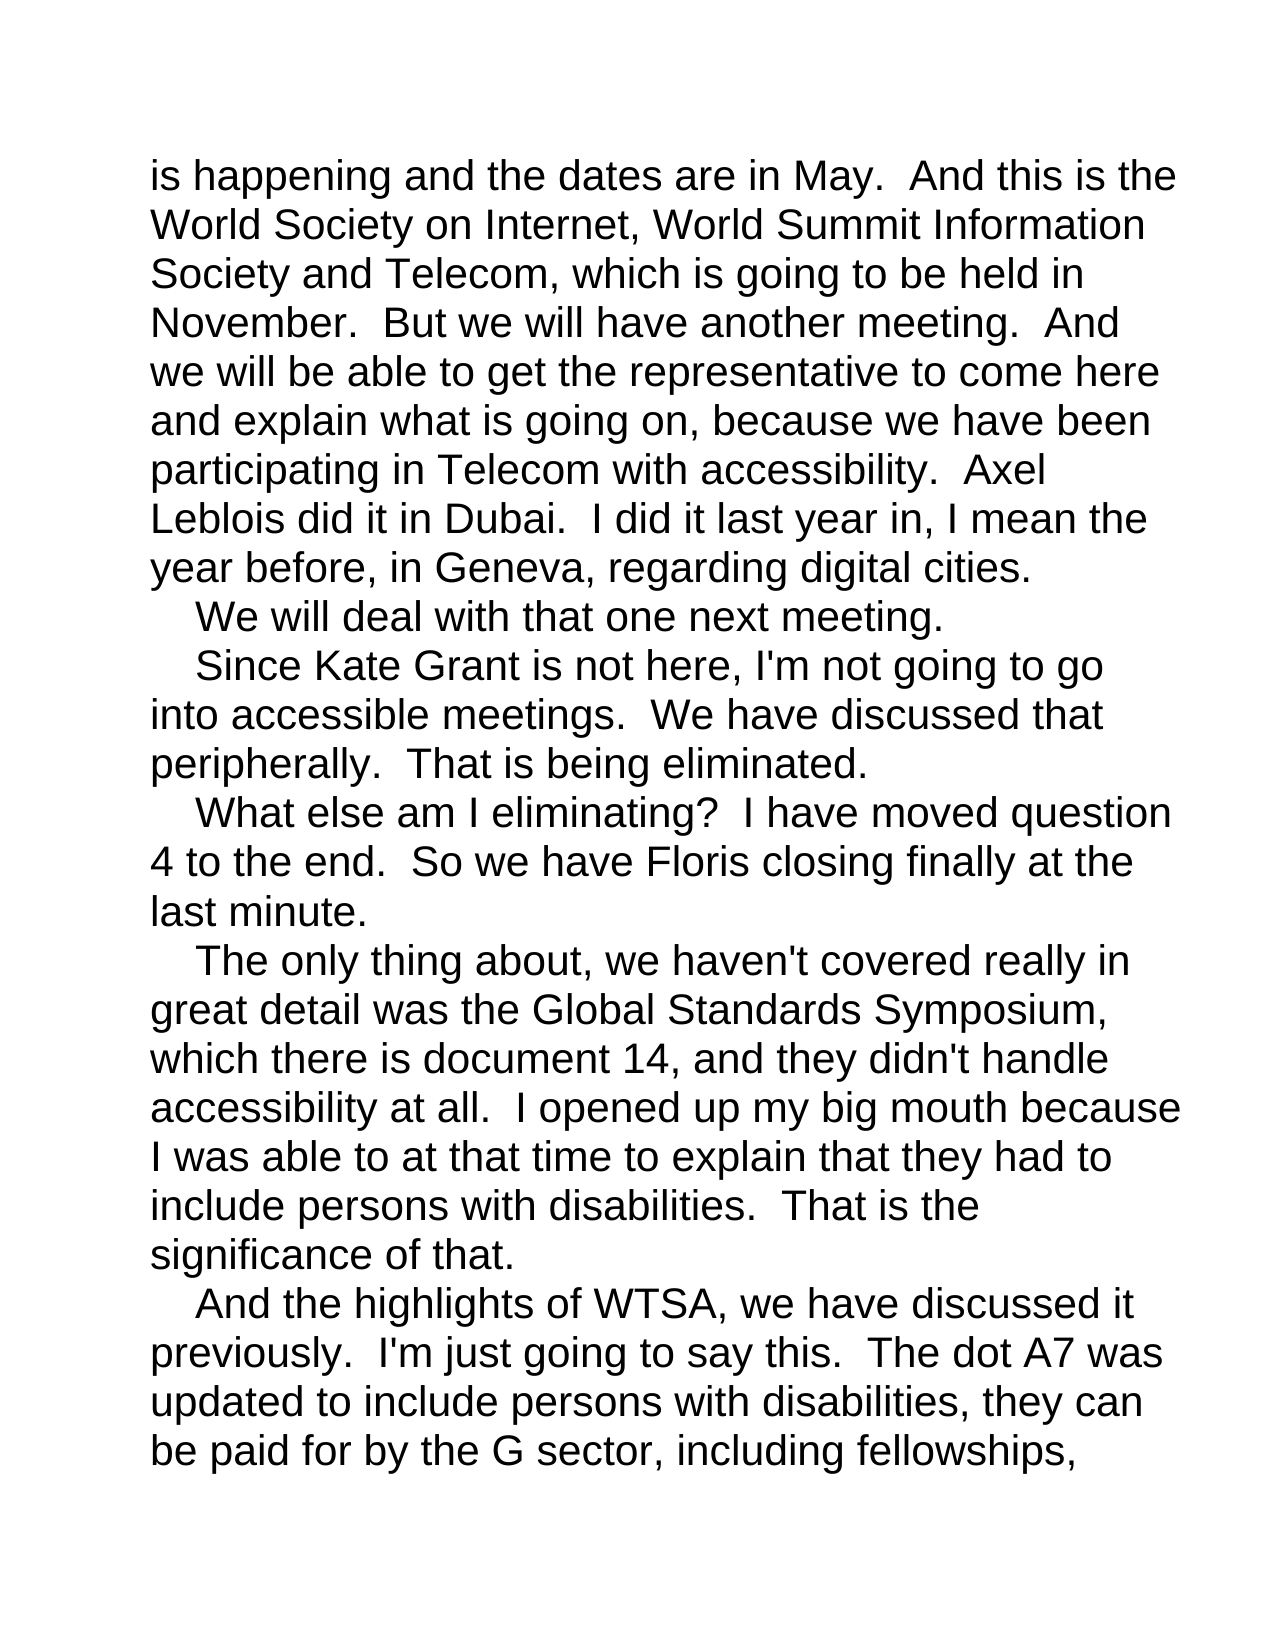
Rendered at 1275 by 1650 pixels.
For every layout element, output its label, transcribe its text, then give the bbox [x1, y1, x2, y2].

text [150, 150, 1185, 592]
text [150, 1278, 1185, 1475]
text We will deal with that one next meeting. [150, 592, 1185, 641]
text Since Kate Grant is not here, I'm not going to go into accessible meetings. We have discussed that peripherally. That is being eliminated. [150, 641, 1185, 788]
text The only thing about, we haven't covered really in great detail was the Global Standards Symposium, which there is document 14, and they didn't handle accessibility at all. I opened up my big mouth because I was able to at that time to explain that they had to include persons with disabilities. That is the significance of that. [150, 935, 1185, 1278]
text What else am I eliminating? I have moved question 4 to the end. So we have Floris closing finally at the last minute. [150, 788, 1185, 935]
